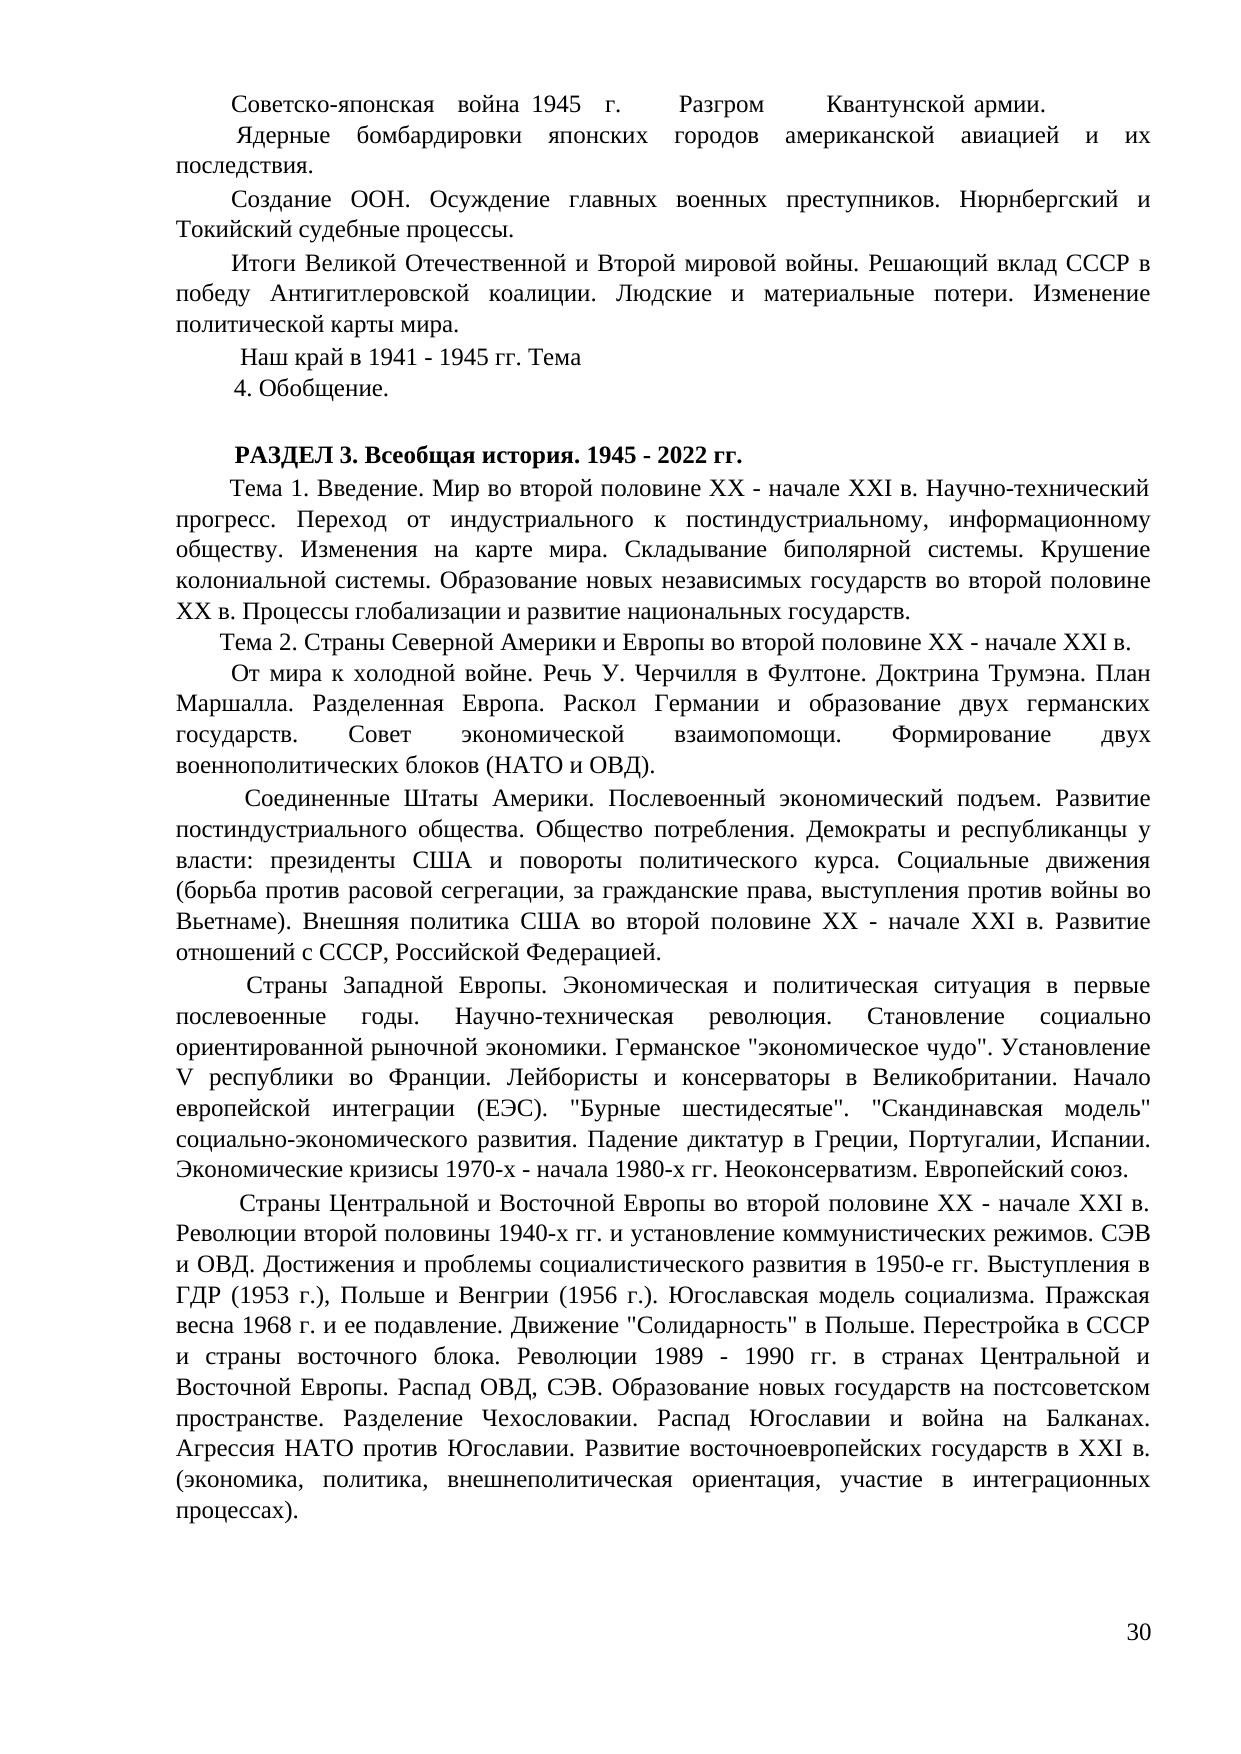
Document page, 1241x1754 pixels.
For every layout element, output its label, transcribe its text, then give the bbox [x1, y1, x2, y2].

text РАЗДЕЛ 3. Всеобщая история. 1945 - 2022 гг. [234, 441, 1152, 469]
text Тема 1. Введение. Мир во второй половине XX - начале XXI в. Научно-технический прогресс. Переход от индустриального к постиндустриальному, информационному обществу. Изменения на карте мира. Складывание биполярной системы. Крушение колониальной системы. Образование новых независимых государств во второй половине XX в. Процессы глобализации и развитие национальных государств. [176, 473, 1152, 625]
text Создание ООН. Осуждение главных военных преступников. Нюрнбергский и Токийский судебные процессы. [176, 184, 1152, 243]
text Итоги Великой Отечественной и Второй мировой войны. Решающий вклад СССР в победу Антигитлеровской коалиции. Людские и материальные потери. Изменение политической карты мира. [176, 248, 1152, 338]
text От мира к холодной войне. Речь У. Черчилля в Фултоне. Доктрина Трумэна. План Маршалла. Разделенная Европа. Раскол Германии и образование двух германских государств. Совет экономической взаимопомощи. Формирование двух военнополитических блоков (НАТО и ОВД). [176, 658, 1152, 779]
text Наш край в 1941 - 1945 гг. Тема 4. Обобщение. [233, 342, 581, 402]
text Тема 2. Страны Северной Америки и Европы во второй половине XX - начале XXI в. [176, 627, 1152, 656]
text Страны Центральной и Восточной Европы во второй половине XX - начале XXI в. Революции второй половины 1940-х гг. и установление коммунистических режимов. СЭВ и ОВД. Достижения и проблемы социалистического развития в 1950-е гг. Выступления в ГДР (1953 г.), Польше и Венгрии (1956 г.). Югославская модель социализма. Пражская весна 1968 г. и ее подавление. Движение "Солидарность" в Польше. Перестройка в СССР и страны восточного блока. Революции 1989 - 1990 гг. в странах Центральной и Восточной Европы. Распад ОВД, СЭВ. Образование новых государств на постсоветском пространстве. Разделение Чехословакии. Распад Югославии и война на Балканах. Агрессия НАТО против Югославии. Развитие восточноевропейских государств в XXI в. (экономика, политика, внешнеполитическая ориентация, участие в интеграционных процессах). [176, 1188, 1152, 1524]
text Советско-японская война 1945 г. Разгром Квантунской армии. Ядерные бомбардировки японских городов американской авиацией и их последствия. [176, 89, 1152, 179]
text Соединенные Штаты Америки. Послевоенный экономический подъем. Развитие постиндустриального общества. Общество потребления. Демократы и республиканцы у власти: президенты США и повороты политического курса. Социальные движения (борьба против расовой сегрегации, за гражданские права, выступления против войны во Вьетнаме). Внешняя политика США во второй половине XX - начале XXI в. Развитие отношений с СССР, Российской Федерацией. [176, 783, 1152, 966]
text Страны Западной Европы. Экономическая и политическая ситуация в первые послевоенные годы. Научно-техническая революция. Становление социально ориентированной рыночной экономики. Германское "экономическое чудо". Установление V республики во Франции. Лейбористы и консерваторы в Великобритании. Начало европейской интеграции (ЕЭС). "Бурные шестидесятые". "Скандинавская модель" социально-экономического развития. Падение диктатур в Греции, Португалии, Испании. Экономические кризисы 1970-х - начала 1980-х гг. Неоконсерватизм. Европейский союз. [176, 970, 1152, 1183]
